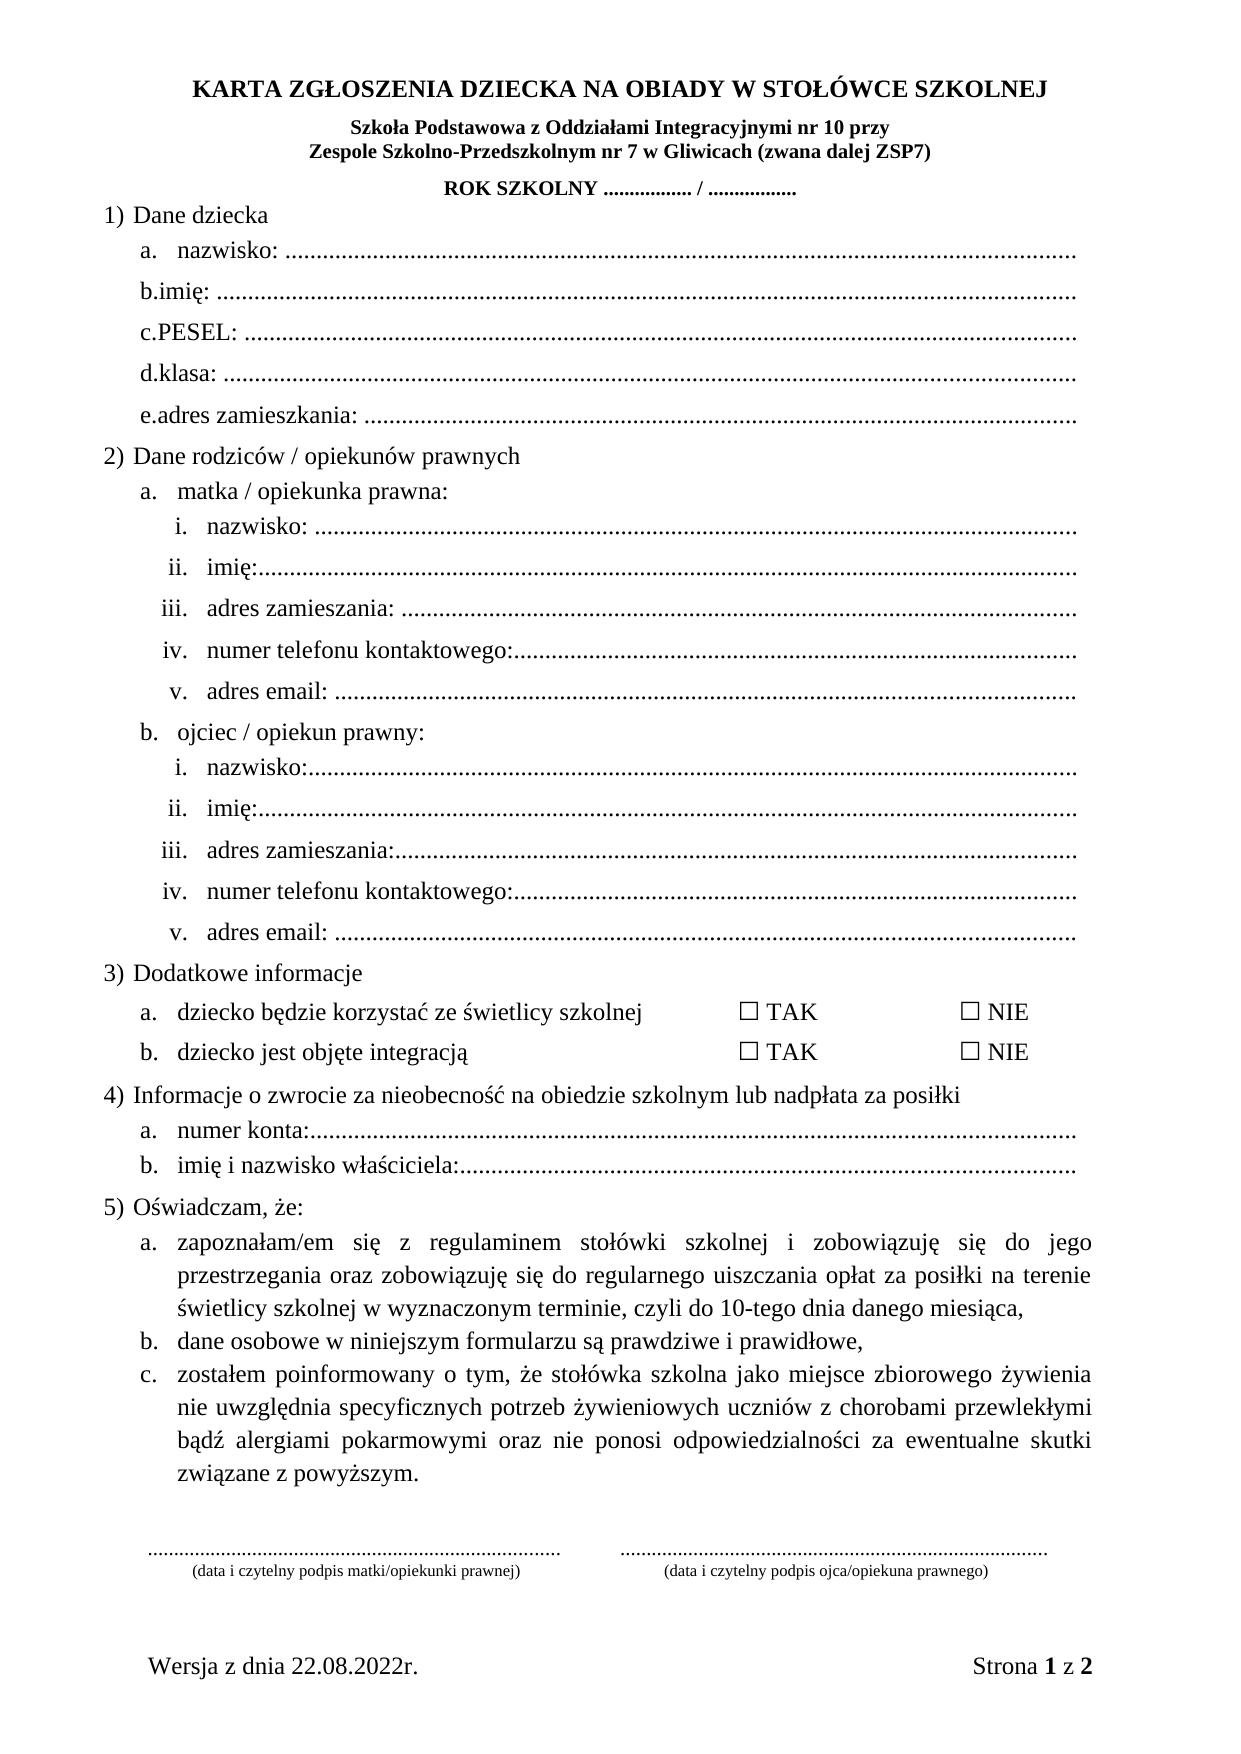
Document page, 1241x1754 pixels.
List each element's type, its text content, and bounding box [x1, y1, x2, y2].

list dziecko będzie korzystać ze świetlicy szkolnej TAK NIE [140, 993, 1093, 1028]
list nazwisko: [188, 511, 1093, 540]
text Zespole Szkolno-Przedszkolnym nr 7 w Gliwicach (zwana dalej ZSP7) [148, 139, 1093, 163]
list nazwisko: [188, 752, 1093, 781]
list dane osobowe w niniejszym formularzu są prawdziwe i prawidłowe, [140, 1326, 1093, 1354]
list imię: [188, 793, 1093, 822]
list klasa: [140, 358, 1093, 387]
list imię: [188, 552, 1093, 581]
text ROK SZKOLNY ................. / ................. [148, 176, 1093, 200]
list Informacje o zwrocie za nieobecność na obiedzie szkolnym lub nadpłata za posiłki [103, 1080, 1093, 1109]
list adres zamieszania: [188, 593, 1093, 622]
text (data i czytelny podpis matki/opiekunki prawnej) (data i czytelny podpis ojca/opiekuna prawnego) [192, 1561, 1122, 1580]
list imię: [140, 276, 1093, 305]
list zostałem poinformowany o tym, że stołówka szkolna jako miejsce zbiorowego żywienia nie uwzględnia specyficznych potrzeb żywieniowych uczniów z chorobami przewlekłymi bądź alergiami pokarmowymi oraz nie ponosi odpowiedzialności za ewentualne skutki związane z powyższym. [140, 1359, 1093, 1487]
list nazwisko: [140, 235, 1093, 263]
list numer telefonu kontaktowego: [188, 876, 1093, 905]
list dziecko jest objęte integracją TAK NIE [140, 1034, 1093, 1068]
list ojciec / opiekun prawny: [140, 717, 1093, 746]
text KARTA ZGŁOSZENIA DZIECKA NA OBIADY W STOŁÓWCE SZKOLNEJ [148, 74, 1093, 103]
list zapoznałam/em się z regulaminem stołówki szkolnej i zobowiązuję się do jego przestrzegania oraz zobowiązuję się do regularnego uiszczania opłat za posiłki na terenie świetlicy szkolnej w wyznaczonym terminie, czyli do 10-tego dnia danego miesiąca, [140, 1227, 1093, 1321]
list adres email: [188, 917, 1093, 946]
list matka / opiekunka prawna: [140, 476, 1093, 505]
list Oświadczam, że: [103, 1192, 1093, 1220]
list adres zamieszkania: [140, 400, 1093, 428]
list numer telefonu kontaktowego: [188, 635, 1093, 663]
list Dane rodziców / opiekunów prawnych [103, 441, 1093, 470]
text Szkoła Podstawowa z Oddziałami Integracyjnymi nr 10 przy [148, 115, 1093, 139]
list Dane dziecka [103, 200, 1093, 228]
list adres zamieszania: [188, 835, 1093, 863]
list imię i nazwisko właściciela: [140, 1150, 1093, 1179]
list adres email: [188, 676, 1093, 705]
list Dodatkowe informacje [103, 958, 1093, 987]
list PESEL: [140, 317, 1093, 346]
list numer konta: [140, 1115, 1093, 1144]
